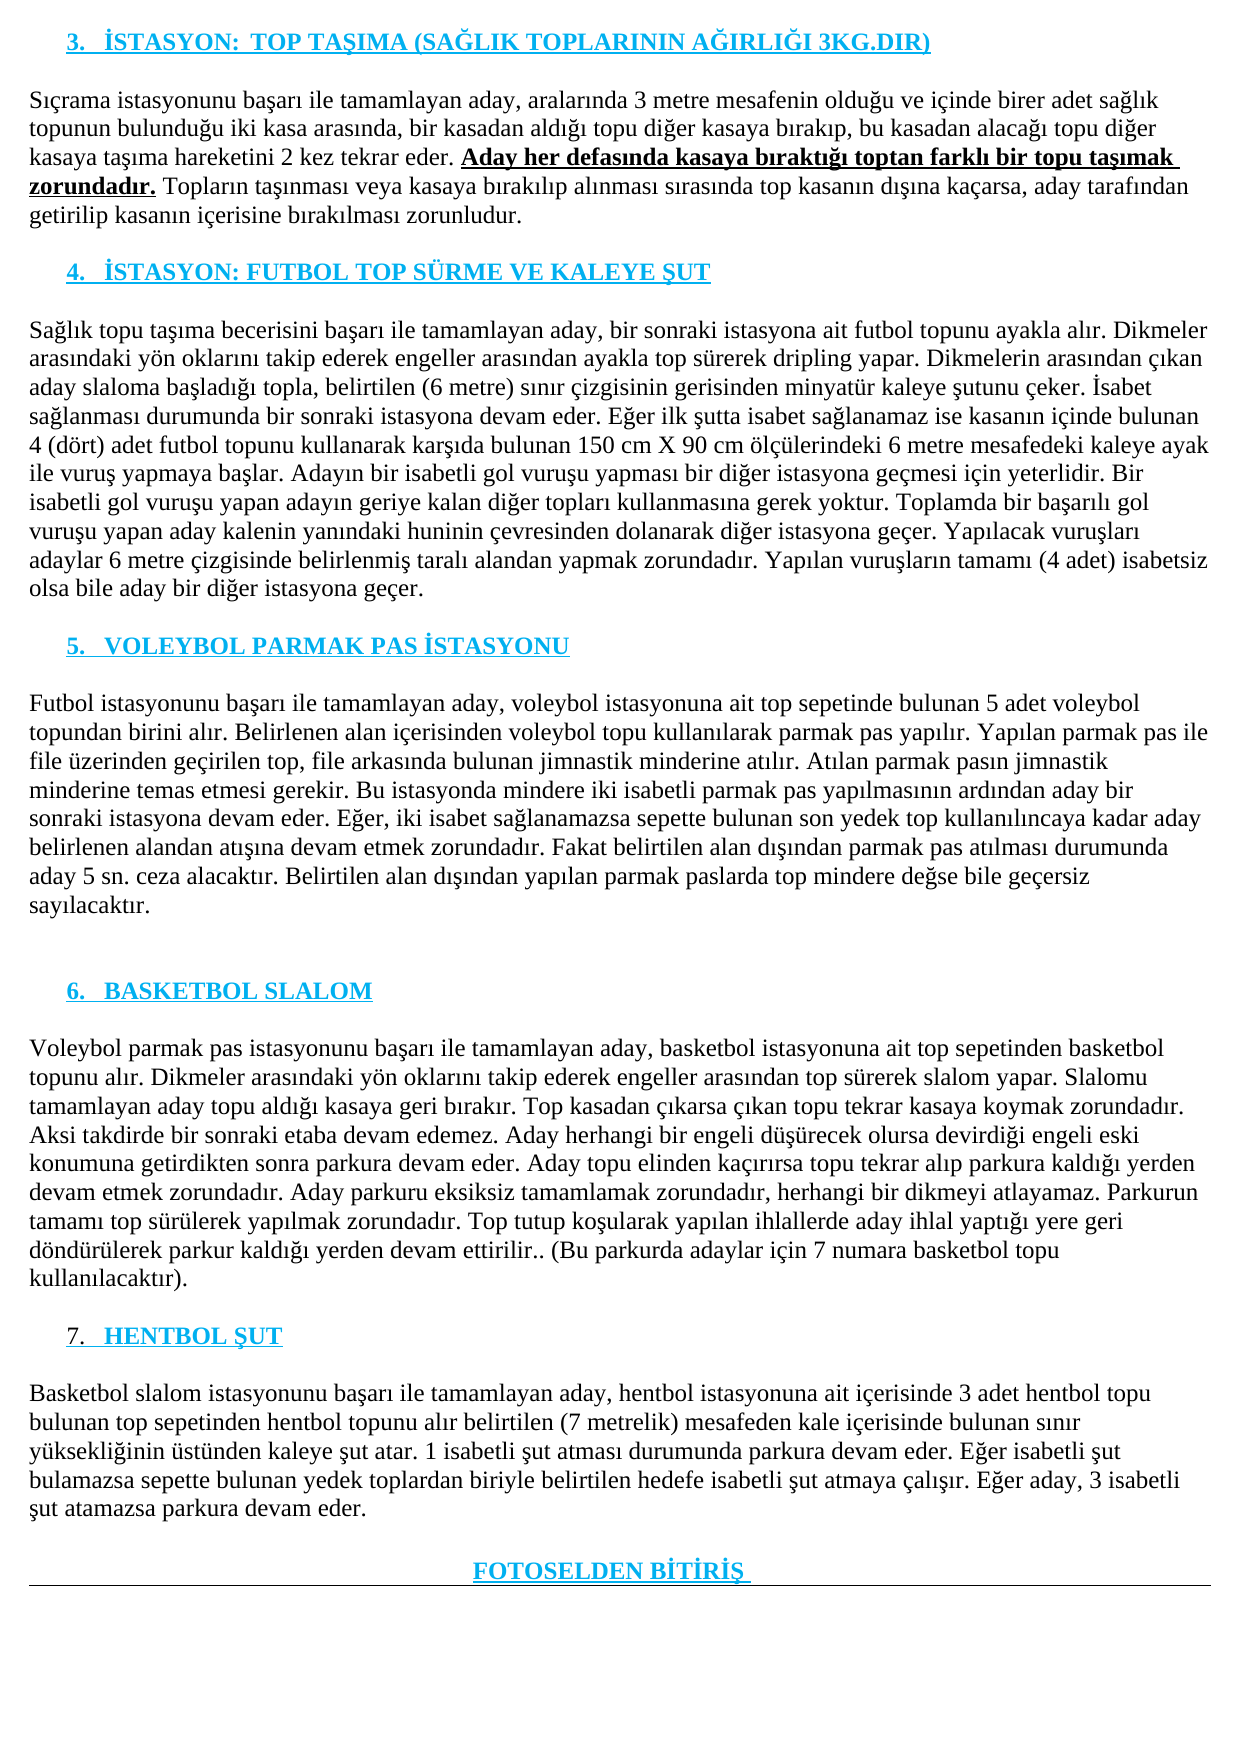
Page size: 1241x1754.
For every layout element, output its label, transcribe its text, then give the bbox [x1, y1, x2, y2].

text Sıçrama istasyonunu başarı ile tamamlayan aday, aralarında 3 metre mesafenin olduğu ve içinde birer adet sağlık topunun bulunduğu iki kasa arasında, bir kasadan aldığı topu diğer kasaya bırakıp, bu kasadan alacağı topu diğer kasaya taşıma hareketini 2 kez tekrar eder. Aday her defasında kasaya bıraktığı toptan farklı bir topu taşımak zorundadır. Topların taşınması veya kasaya bırakılıp alınması sırasında top kasanın dışına kaçarsa, aday tarafından getirilip kasanın içerisine bırakılması zorunludur. [29, 85, 1211, 228]
text Futbol istasyonunu başarı ile tamamlayan aday, voleybol istasyonuna ait top sepetinde bulunan 5 adet voleybol topundan birini alır. Belirlenen alan içerisinden voleybol topu kullanılarak parmak pas yapılır. Yapılan parmak pas ile file üzerinden geçirilen top, file arkasında bulunan jimnastik minderine atılır. Atılan parmak pasın jimnastik minderine temas etmesi gerekir. Bu istasyonda mindere iki isabetli parmak pas yapılmasının ardından aday bir sonraki istasyona devam eder. Eğer, iki isabet sağlanamazsa sepette bulunan son yedek top kullanılıncaya kadar aday belirlenen alandan atışına devam etmek zorundadır. Fakat belirtilen alan dışından parmak pas atılması durumunda aday 5 sn. ceza alacaktır. Belirtilen alan dışından yapılan parmak paslarda top mindere değse bile geçersiz sayılacaktır. [29, 688, 1211, 918]
text Voleybol parmak pas istasyonunu başarı ile tamamlayan aday, basketbol istasyonuna ait top sepetinden basketbol topunu alır. Dikmeler arasındaki yön oklarını takip ederek engeller arasından top sürerek slalom yapar. Slalomu tamamlayan aday topu aldığı kasaya geri bırakır. Top kasadan çıkarsa çıkan topu tekrar kasaya koymak zorundadır. Aksi takdirde bir sonraki etaba devam edemez. Aday herhangi bir engeli düşürecek olursa devirdiği engeli eski konumuna getirdikten sonra parkura devam eder. Aday topu elinden kaçırırsa topu tekrar alıp parkura kaldığı yerden devam etmek zorundadır. Aday parkuru eksiksiz tamamlamak zorundadır, herhangi bir dikmeyi atlayamaz. Parkurun tamamı top sürülerek yapılmak zorundadır. Top tutup koşularak yapılan ihlallerde aday ihlal yaptığı yere geri döndürülerek parkur kaldığı yerden devam ettirilir.. (Bu parkurda adaylar için 7 numara basketbol topu kullanılacaktır). [29, 1033, 1211, 1292]
list BASKETBOL SLALOM [66, 976, 1211, 1005]
list İSTASYON: FUTBOL TOP SÜRME VE KALEYE ŞUT [66, 257, 1211, 286]
list İSTASYON: TOP TAŞIMA (SAĞLIK TOPLARININ AĞIRLIĞI 3KG.DIR) [66, 27, 1211, 56]
list VOLEYBOL PARMAK PAS İSTASYONU [66, 631, 1211, 660]
text FOTOSELDEN BİTİRİŞ [29, 1556, 1211, 1585]
text Basketbol slalom istasyonunu başarı ile tamamlayan aday, hentbol istasyonuna ait içerisinde 3 adet hentbol topu bulunan top sepetinden hentbol topunu alır belirtilen (7 metrelik) mesafeden kale içerisinde bulunan sınır yüksekliğinin üstünden kaleye şut atar. 1 isabetli şut atması durumunda parkura devam eder. Eğer isabetli şut bulamazsa sepette bulunan yedek toplardan biriyle belirtilen hedefe isabetli şut atmaya çalışır. Eğer aday, 3 isabetli şut atamazsa parkura devam eder. [29, 1378, 1211, 1522]
text Sağlık topu taşıma becerisini başarı ile tamamlayan aday, bir sonraki istasyona ait futbol topunu ayakla alır. Dikmeler arasındaki yön oklarını takip ederek engeller arasından ayakla top sürerek dripling yapar. Dikmelerin arasından çıkan aday slaloma başladığı topla, belirtilen (6 metre) sınır çizgisinin gerisinden minyatür kaleye şutunu çeker. İsabet sağlanması durumunda bir sonraki istasyona devam eder. Eğer ilk şutta isabet sağlanamaz ise kasanın içinde bulunan 4 (dört) adet futbol topunu kullanarak karşıda bulunan 150 cm X 90 cm ölçülerindeki 6 metre mesafedeki kaleye ayak ile vuruş yapmaya başlar. Adayın bir isabetli gol vuruşu yapması bir diğer istasyona geçmesi için yeterlidir. Bir isabetli gol vuruşu yapan adayın geriye kalan diğer topları kullanmasına gerek yoktur. Toplamda bir başarılı gol vuruşu yapan aday kalenin yanındaki huninin çevresinden dolanarak diğer istasyona geçer. Yapılacak vuruşları adaylar 6 metre çizgisinde belirlenmiş taralı alandan yapmak zorundadır. Yapılan vuruşların tamamı (4 adet) isabetsiz olsa bile aday bir diğer istasyona geçer. [29, 315, 1211, 602]
list HENTBOL ŞUT [66, 1321, 1211, 1350]
